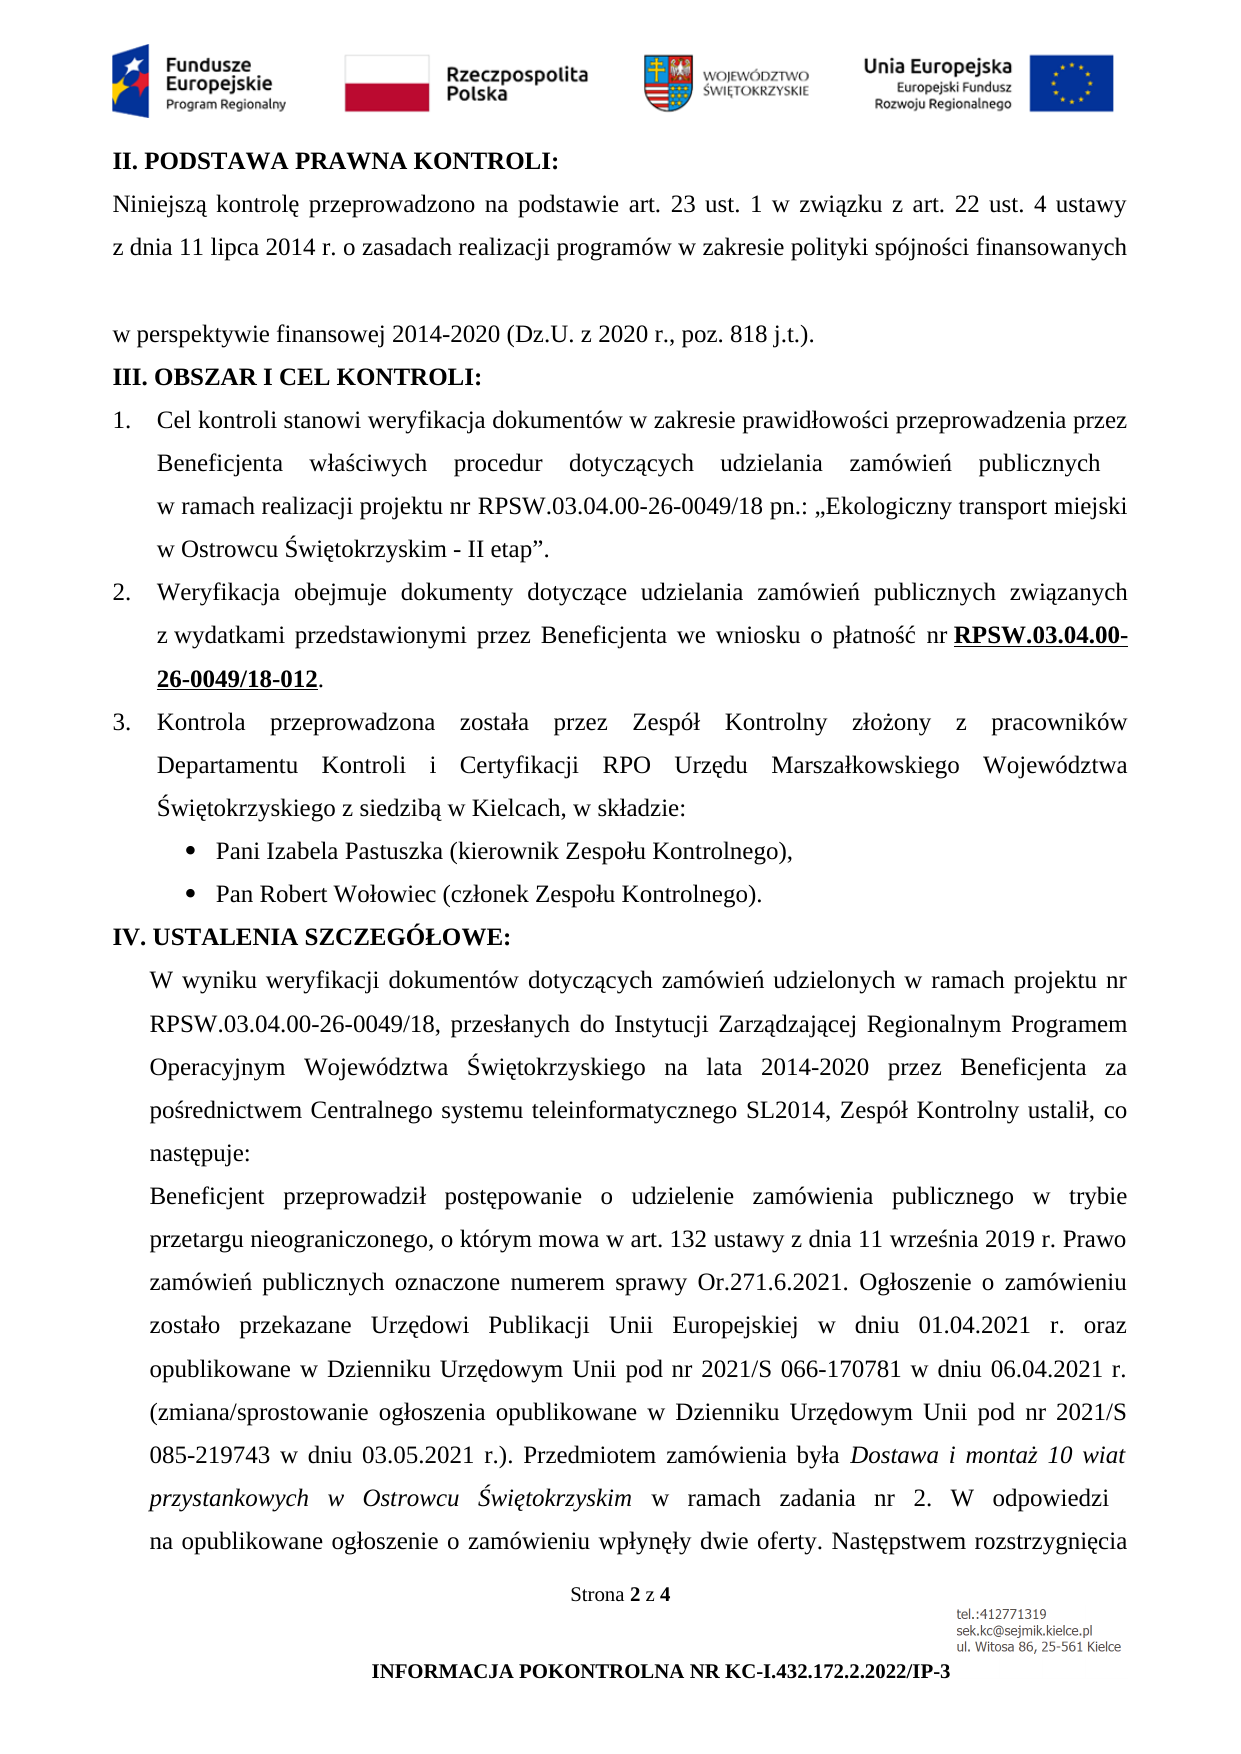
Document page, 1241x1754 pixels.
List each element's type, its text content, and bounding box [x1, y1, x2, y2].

text II. PODSTAWA PRAWNA KONTROLI: [112, 146, 1128, 175]
text III. OBSZAR I CEL KONTROLI: [112, 362, 1128, 391]
list Cel kontroli stanowi weryfikacja dokumentów w zakresie prawidłowości przeprowadzenia przez Beneficjenta właściwych procedur dotyczących udzielania zamówień publicznych w ramach realizacji projektu nr RPSW.03.04.00-26-0049/18 pn.: „Ekologiczny transport miejski w Ostrowcu Świętokrzyskim - II etap”. [112, 405, 1128, 563]
text Niniejszą kontrolę przeprowadzono na podstawie art. 23 ust. 1 w związku z art. 22 ust. 4 ustawy z dnia 11 lipca 2014 r. o zasadach realizacji programów w zakresie polityki spójności finansowanych w perspektywie finansowej 2014-2020 (Dz.U. z 2020 r., poz. 818 j.t.). [112, 189, 1128, 347]
picture [956, 1605, 1129, 1679]
list Pan Robert Wołowiec (członek Zespołu Kontrolnego). [186, 879, 1128, 908]
text W wyniku weryfikacji dokumentów dotyczących zamówień udzielonych w ramach projektu nr RPSW.03.04.00-26-0049/18, przesłanych do Instytucji Zarządzającej Regionalnym Programem Operacyjnym Województwa Świętokrzyskiego na lata 2014-2020 przez Beneficjenta za pośrednictwem Centralnego systemu teleinformatycznego SL2014, Zespół Kontrolny ustalił, co następuje: [149, 966, 1128, 1167]
text IV. USTALENIA SZCZEGÓŁOWE: [112, 922, 1128, 951]
picture [112, 44, 1114, 118]
list Weryfikacja obejmuje dokumenty dotyczące udzielania zamówień publicznych związanych z wydatkami przedstawionymi przez Beneficjenta we wniosku o płatność nr RPSW.03.04.00-26-0049/18-012. [112, 577, 1128, 692]
list Pani Izabela Pastuszka (kierownik Zespołu Kontrolnego), [186, 836, 1128, 865]
list Kontrola przeprowadzona została przez Zespół Kontrolny złożony z pracowników Departamentu Kontroli i Certyfikacji RPO Urzędu Marszałkowskiego Województwa Świętokrzyskiego z siedzibą w Kielcach, w składzie: [112, 707, 1128, 822]
